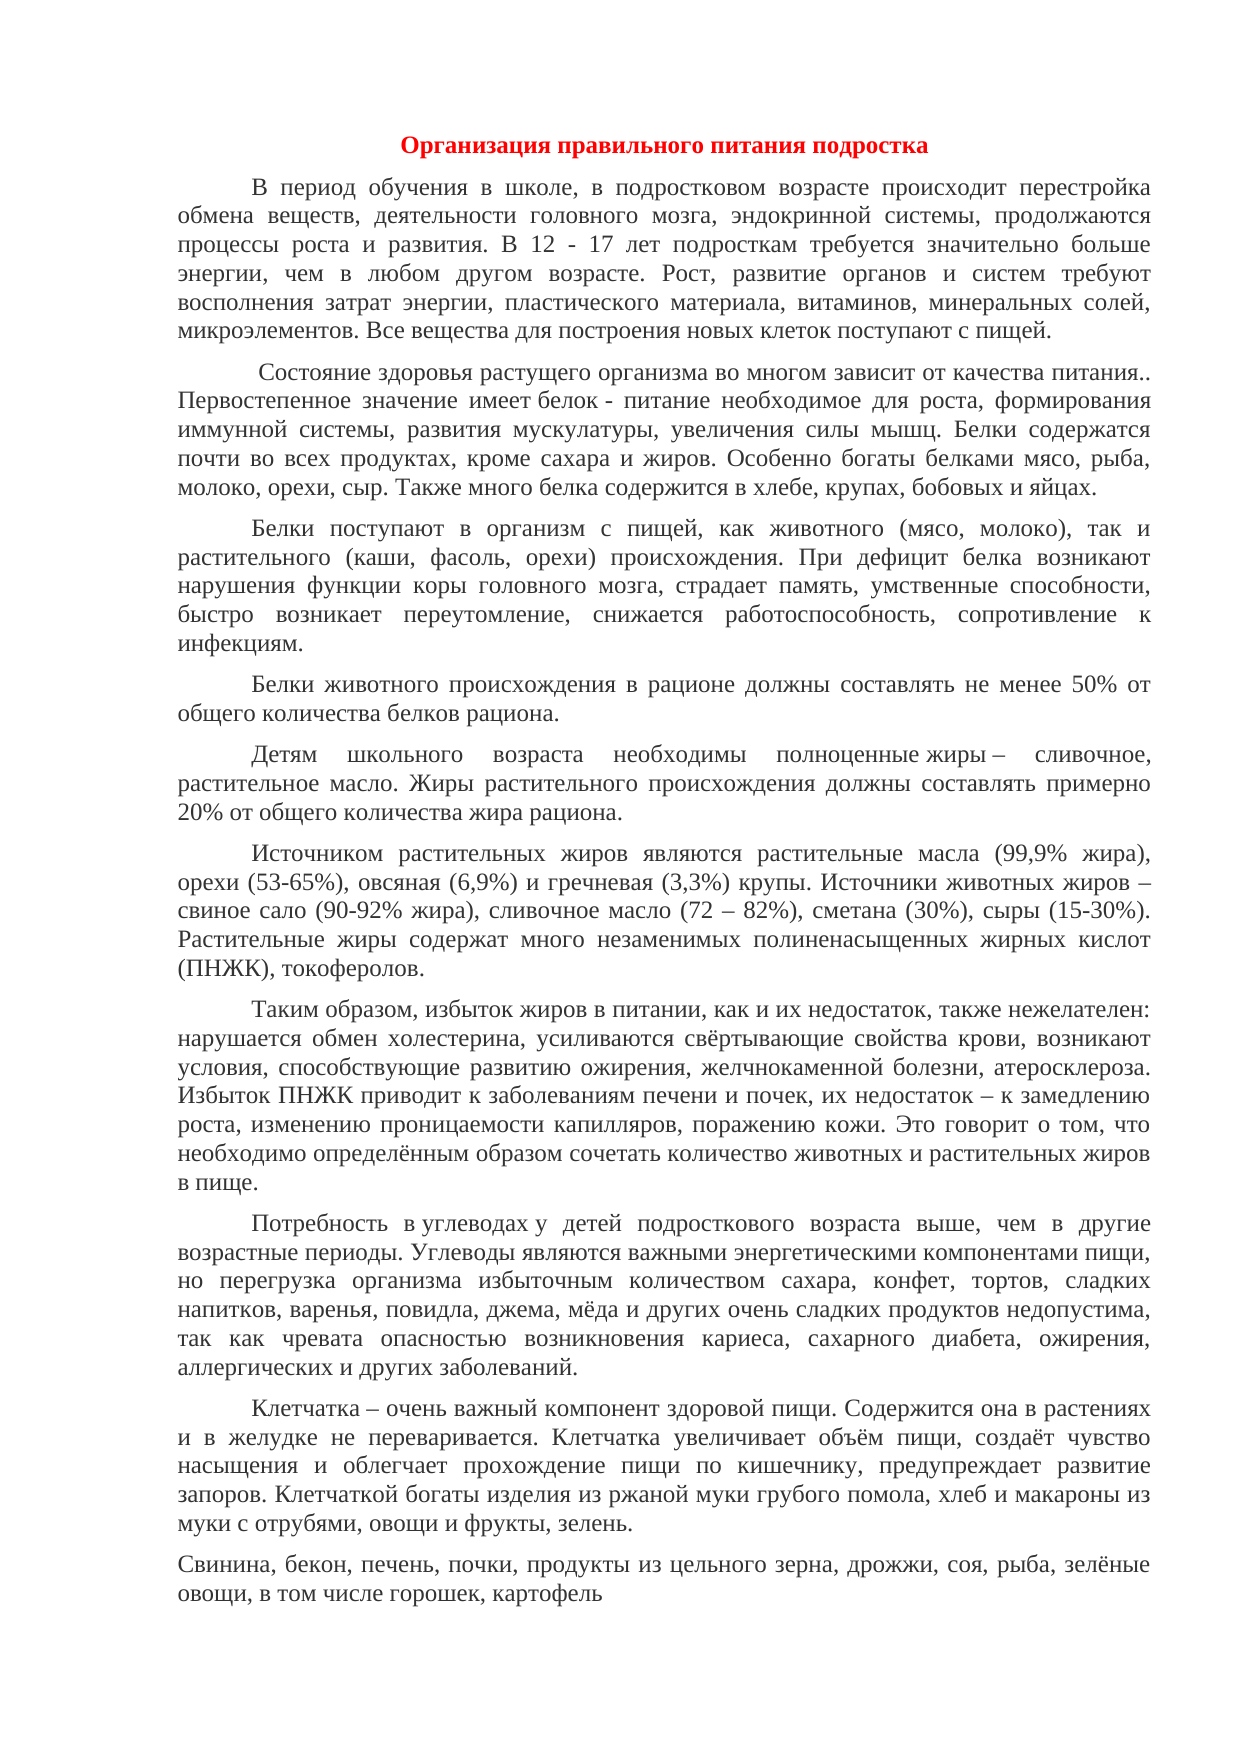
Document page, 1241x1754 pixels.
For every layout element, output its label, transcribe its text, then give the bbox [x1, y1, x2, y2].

text Организация правильного питания подростка [177, 131, 1152, 159]
text Свинина, бекон, печень, почки, продукты из цельного зерна, дрожжи, соя, рыба, зелёные овощи, в том числе горошек, картофель [177, 1549, 1152, 1607]
text Состояние здоровья растущего организма во многом зависит от качества питания.. Первостепенное значение имеет белок - питание необходимое для роста, формирования иммунной системы, развития мускулатуры, увеличения силы мышц. Белки содержатся почти во всех продуктах, кроме сахара и жиров. Особенно богаты белками мясо, рыба, молоко, орехи, сыр. Также много белка содержится в хлебе, крупах, бобовых и яйцах. [177, 357, 1152, 501]
text Источником растительных жиров являются растительные масла (99,9% жира), орехи (53-65%), овсяная (6,9%) и гречневая (3,3%) крупы. Источники животных жиров – свиное сало (90-92% жира), сливочное масло (72 – 82%), сметана (30%), сыры (15-30%). Растительные жиры содержат много незаменимых полиненасыщенных жирных кислот (ПНЖК), токоферолов. [177, 838, 1152, 982]
text Потребность в углеводах у детей подросткового возраста выше, чем в другие возрастные периоды. Углеводы являются важными энергетическими компонентами пищи, но перегрузка организма избыточным количеством сахара, конфет, тортов, сладких напитков, варенья, повидла, джема, мёда и других очень сладких продуктов недопустима, так как чревата опасностью возникновения кариеса, сахарного диабета, ожирения, аллергических и других заболеваний. [177, 1208, 1152, 1381]
text Белки поступают в организм с пищей, как животного (мясо, молоко), так и растительного (каши, фасоль, орехи) происхождения. При дефицит белка возникают нарушения функции коры головного мозга, страдает память, умственные способности, быстро возникает переутомление, снижается работоспособность, сопротивление к инфекциям. [177, 513, 1152, 657]
text Белки животного происхождения в рационе должны составлять не менее 50% от общего количества белков рациона. [177, 669, 1152, 727]
text Клетчатка – очень важный компонент здоровой пищи. Содержится она в растениях и в желудке не переваривается. Клетчатка увеличивает объём пищи, создаёт чувство насыщения и облегчает прохождение пищи по кишечнику, предупреждает развитие запоров. Клетчаткой богаты изделия из ржаной муки грубого помола, хлеб и макароны из муки с отрубями, овощи и фрукты, зелень. [177, 1393, 1152, 1537]
text Таким образом, избыток жиров в питании, как и их недостаток, также нежелателен: нарушается обмен холестерина, усиливаются свёртывающие свойства крови, возникают условия, способствующие развитию ожирения, желчнокаменной болезни, атеросклероза. Избыток ПНЖК приводит к заболеваниям печени и почек, их недостаток – к замедлению роста, изменению проницаемости капилляров, поражению кожи. Это говорит о том, что необходимо определённым образом сочетать количество животных и растительных жиров в пище. [177, 994, 1152, 1196]
text В период обучения в школе, в подростковом возрасте происходит перестройка обмена веществ, деятельности головного мозга, эндокринной системы, продолжаются процессы роста и развития. В 12 - 17 лет подросткам требуется значительно больше энергии, чем в любом другом возрасте. Рост, развитие органов и систем требуют восполнения затрат энергии, пластического материала, витаминов, минеральных солей, микроэлементов. Все вещества для построения новых клеток поступают с пищей. [177, 172, 1152, 344]
text Детям школьного возраста необходимы полноценные жиры – сливочное, растительное масло. Жиры растительного происхождения должны составлять примерно 20% от общего количества жира рациона. [177, 739, 1152, 826]
